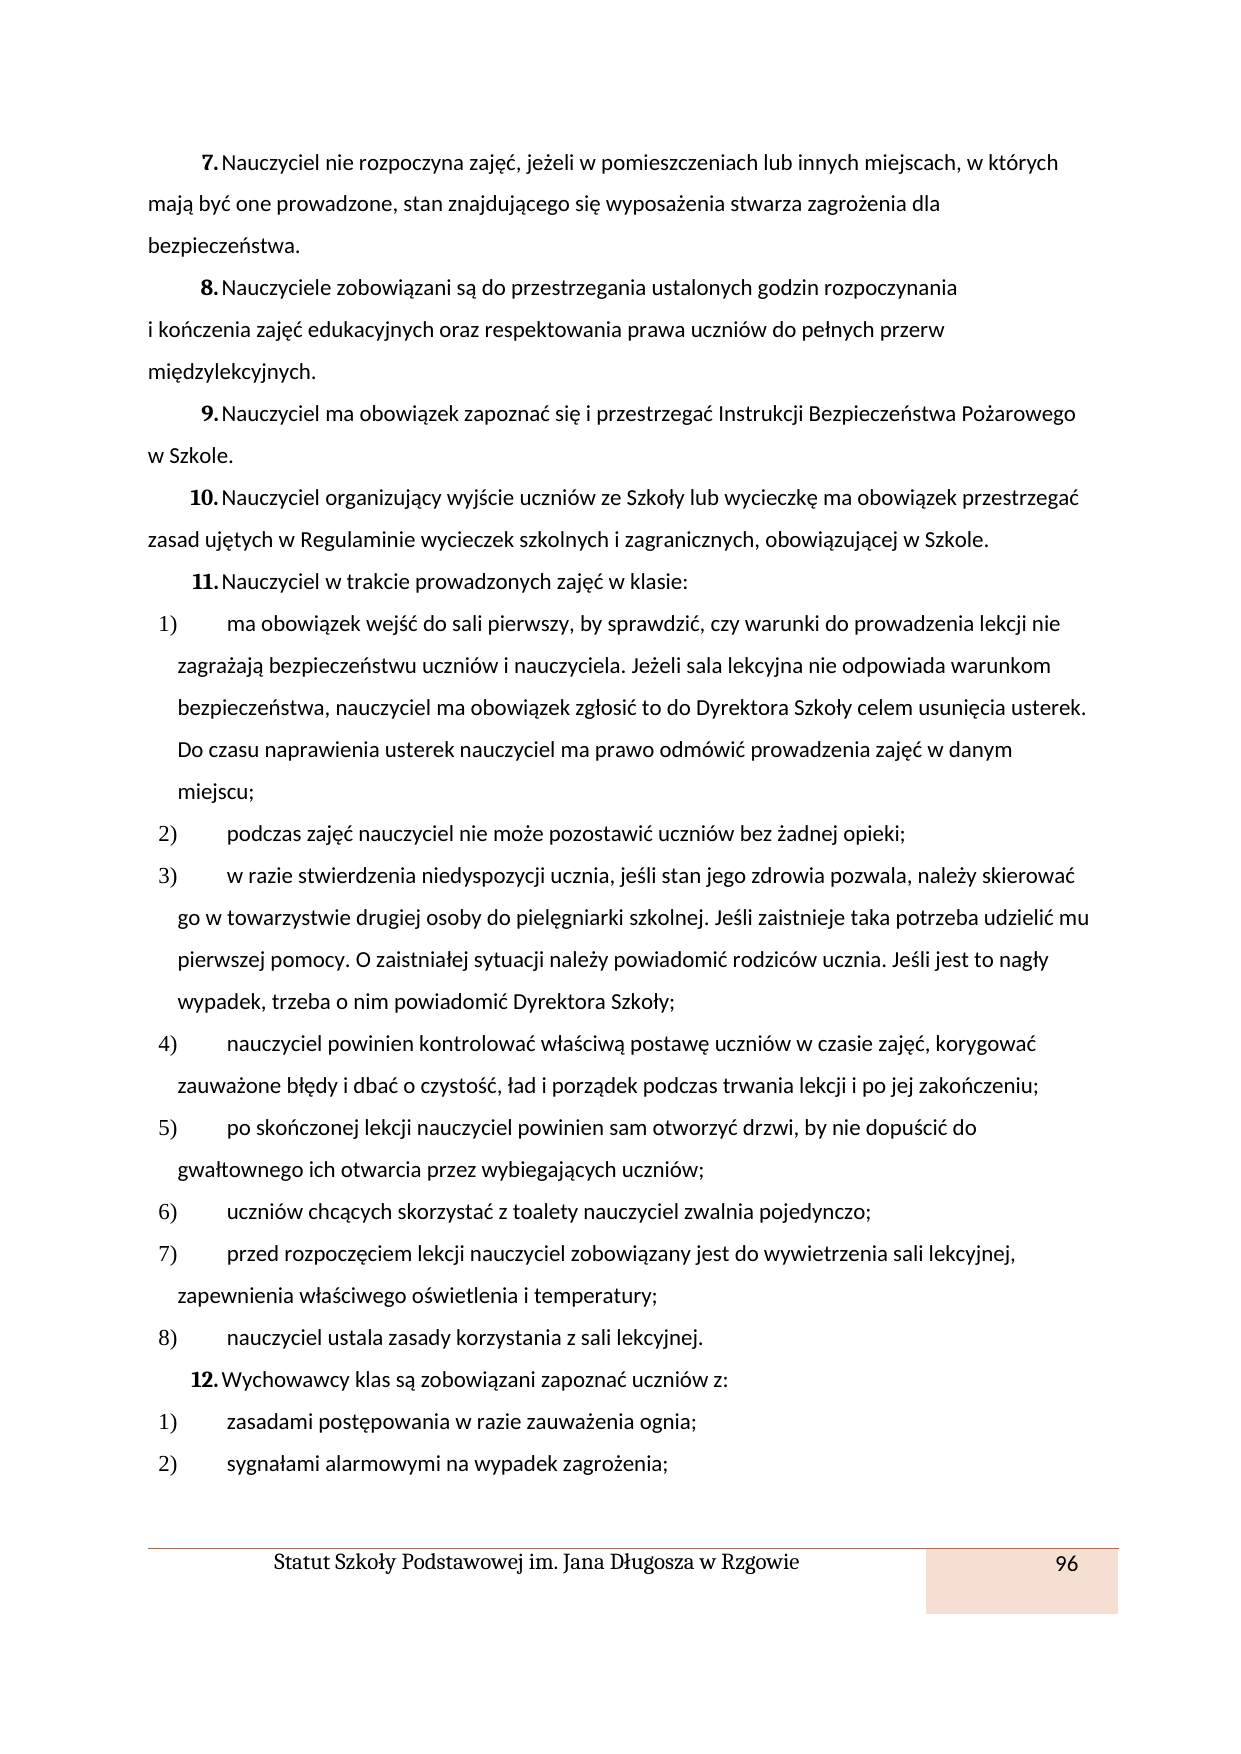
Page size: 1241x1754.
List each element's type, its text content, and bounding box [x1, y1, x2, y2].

list Nauczyciel nie rozpoczyna zajęć, jeżeli w pomieszczeniach lub innych miejscach, w których mają być one prowadzone, stan znajdującego się wyposażenia stwarza zagrożenia dla bezpieczeństwa. [148, 148, 1093, 259]
list zasadami postępowania w razie zauważenia ognia; [177, 1407, 1093, 1435]
list ma obowiązek wejść do sali pierwszy, by sprawdzić, czy warunki do prowadzenia lekcji nie zagrażają bezpieczeństwu uczniów i nauczyciela. Jeżeli sala lekcyjna nie odpowiada warunkom bezpieczeństwa, nauczyciel ma obowiązek zgłosić to do Dyrektora Szkoły celem usunięcia usterek. Do czasu naprawienia usterek nauczyciel ma prawo odmówić prowadzenia zajęć w danym miejscu; [177, 609, 1093, 805]
list uczniów chcących skorzystać z toalety nauczyciel zwalnia pojedynczo; [177, 1197, 1093, 1225]
list Nauczyciel organizujący wyjście uczniów ze Szkoły lub wycieczkę ma obowiązek przestrzegać zasad ujętych w Regulaminie wycieczek szkolnych i zagranicznych, obowiązującej w Szkole. [148, 483, 1093, 553]
list Wychowawcy klas są zobowiązani zapoznać uczniów z: [148, 1365, 1093, 1393]
list Nauczyciel w trakcie prowadzonych zajęć w klasie: [148, 567, 1093, 595]
list sygnałami alarmowymi na wypadek zagrożenia; [177, 1449, 1093, 1477]
list przed rozpoczęciem lekcji nauczyciel zobowiązany jest do wywietrzenia sali lekcyjnej, zapewnienia właściwego oświetlenia i temperatury; [177, 1239, 1093, 1309]
list Nauczyciele zobowiązani są do przestrzegania ustalonych godzin rozpoczynania i kończenia zajęć edukacyjnych oraz respektowania prawa uczniów do pełnych przerw międzylekcyjnych. [148, 273, 1093, 386]
list Nauczyciel ma obowiązek zapoznać się i przestrzegać Instrukcji Bezpieczeństwa Pożarowego w Szkole. [148, 399, 1093, 469]
list nauczyciel powinien kontrolować właściwą postawę uczniów w czasie zajęć, korygować zauważone błędy i dbać o czystość, ład i porządek podczas trwania lekcji i po jej zakończeniu; [177, 1029, 1093, 1099]
list w razie stwierdzenia niedyspozycji ucznia, jeśli stan jego zdrowia pozwala, należy skierować go w towarzystwie drugiej osoby do pielęgniarki szkolnej. Jeśli zaistnieje taka potrzeba udzielić mu pierwszej pomocy. O zaistniałej sytuacji należy powiadomić rodziców ucznia. Jeśli jest to nagły wypadek, trzeba o nim powiadomić Dyrektora Szkoły; [177, 861, 1093, 1015]
list nauczyciel ustala zasady korzystania z sali lekcyjnej. [177, 1323, 1093, 1351]
list podczas zajęć nauczyciel nie może pozostawić uczniów bez żadnej opieki; [177, 819, 1093, 847]
list po skończonej lekcji nauczyciel powinien sam otworzyć drzwi, by nie dopuścić do gwałtownego ich otwarcia przez wybiegających uczniów; [177, 1113, 1093, 1183]
